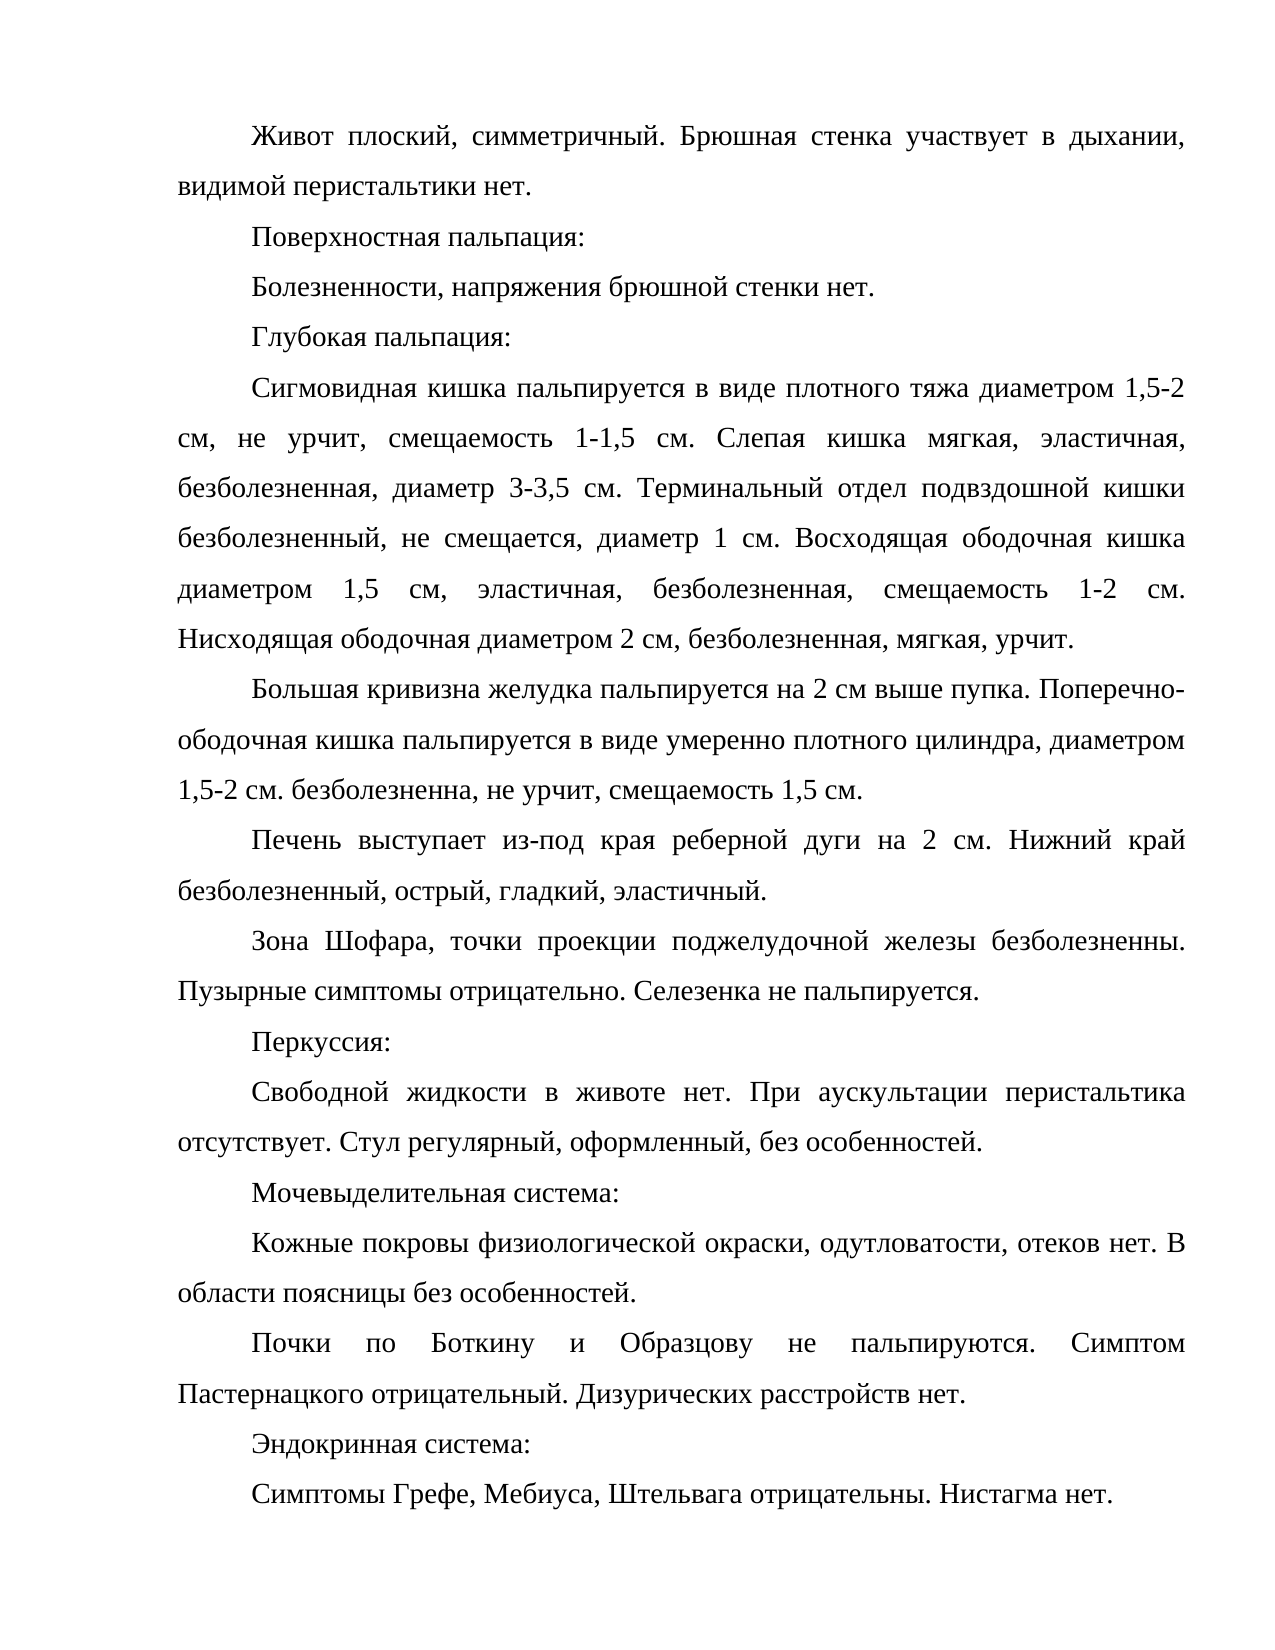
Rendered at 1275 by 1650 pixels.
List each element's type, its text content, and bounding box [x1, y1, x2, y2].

text Большая кривизна желудка пальпируется на 2 см выше пупка. Поперечно-ободочная кишка пальпируется в виде умеренно плотного цилиндра, диаметром 1,5-2 см. безболезненна, не урчит, смещаемость 1,5 см. [177, 672, 1186, 806]
text Симптомы Грефе, Мебиуса, Штельвага отрицательны. Нистагма нет. [177, 1477, 1186, 1510]
text Перкуссия: [177, 1024, 1186, 1057]
text Зона Шофара, точки проекции поджелудочной железы безболезненны. Пузырные симптомы отрицательно. Селезенка не пальпируется. [177, 923, 1186, 1007]
text Кожные покровы физиологической окраски, одутловатости, отеков нет. В области поясницы без особенностей. [177, 1225, 1186, 1309]
text Мочевыделительная система: [177, 1175, 1186, 1208]
text Эндокринная система: [177, 1426, 1186, 1460]
text Сигмовидная кишка пальпируется в виде плотного тяжа диаметром 1,5-2 см, не урчит, смещаемость 1-1,5 см. Слепая кишка мягкая, эластичная, безболезненная, диаметр 3-3,5 см. Терминальный отдел подвздошной кишки безболезненный, не смещается, диаметр 1 см. Восходящая ободочная кишка диаметром 1,5 см, эластичная, безболезненная, смещаемость 1-2 см. Нисходящая ободочная диаметром 2 см, безболезненная, мягкая, урчит. [177, 370, 1186, 655]
text Глубокая пальпация: [177, 319, 1186, 353]
text Почки по Боткину и Образцову не пальпируются. Симптом Пастернацкого отрицательный. Дизурических расстройств нет. [177, 1326, 1186, 1409]
text Поверхностная пальпация: [177, 219, 1186, 252]
text Болезненности, напряжения брюшной стенки нет. [177, 269, 1186, 303]
text Живот плоский, симметричный. Брюшная стенка участвует в дыхании, видимой перистальтики нет. [177, 118, 1186, 202]
text Свободной жидкости в животе нет. При аускультации перистальтика отсутствует. Стул регулярный, оформленный, без особенностей. [177, 1074, 1186, 1158]
text Печень выступает из-под края реберной дуги на 2 см. Нижний край безболезненный, острый, гладкий, эластичный. [177, 822, 1186, 906]
